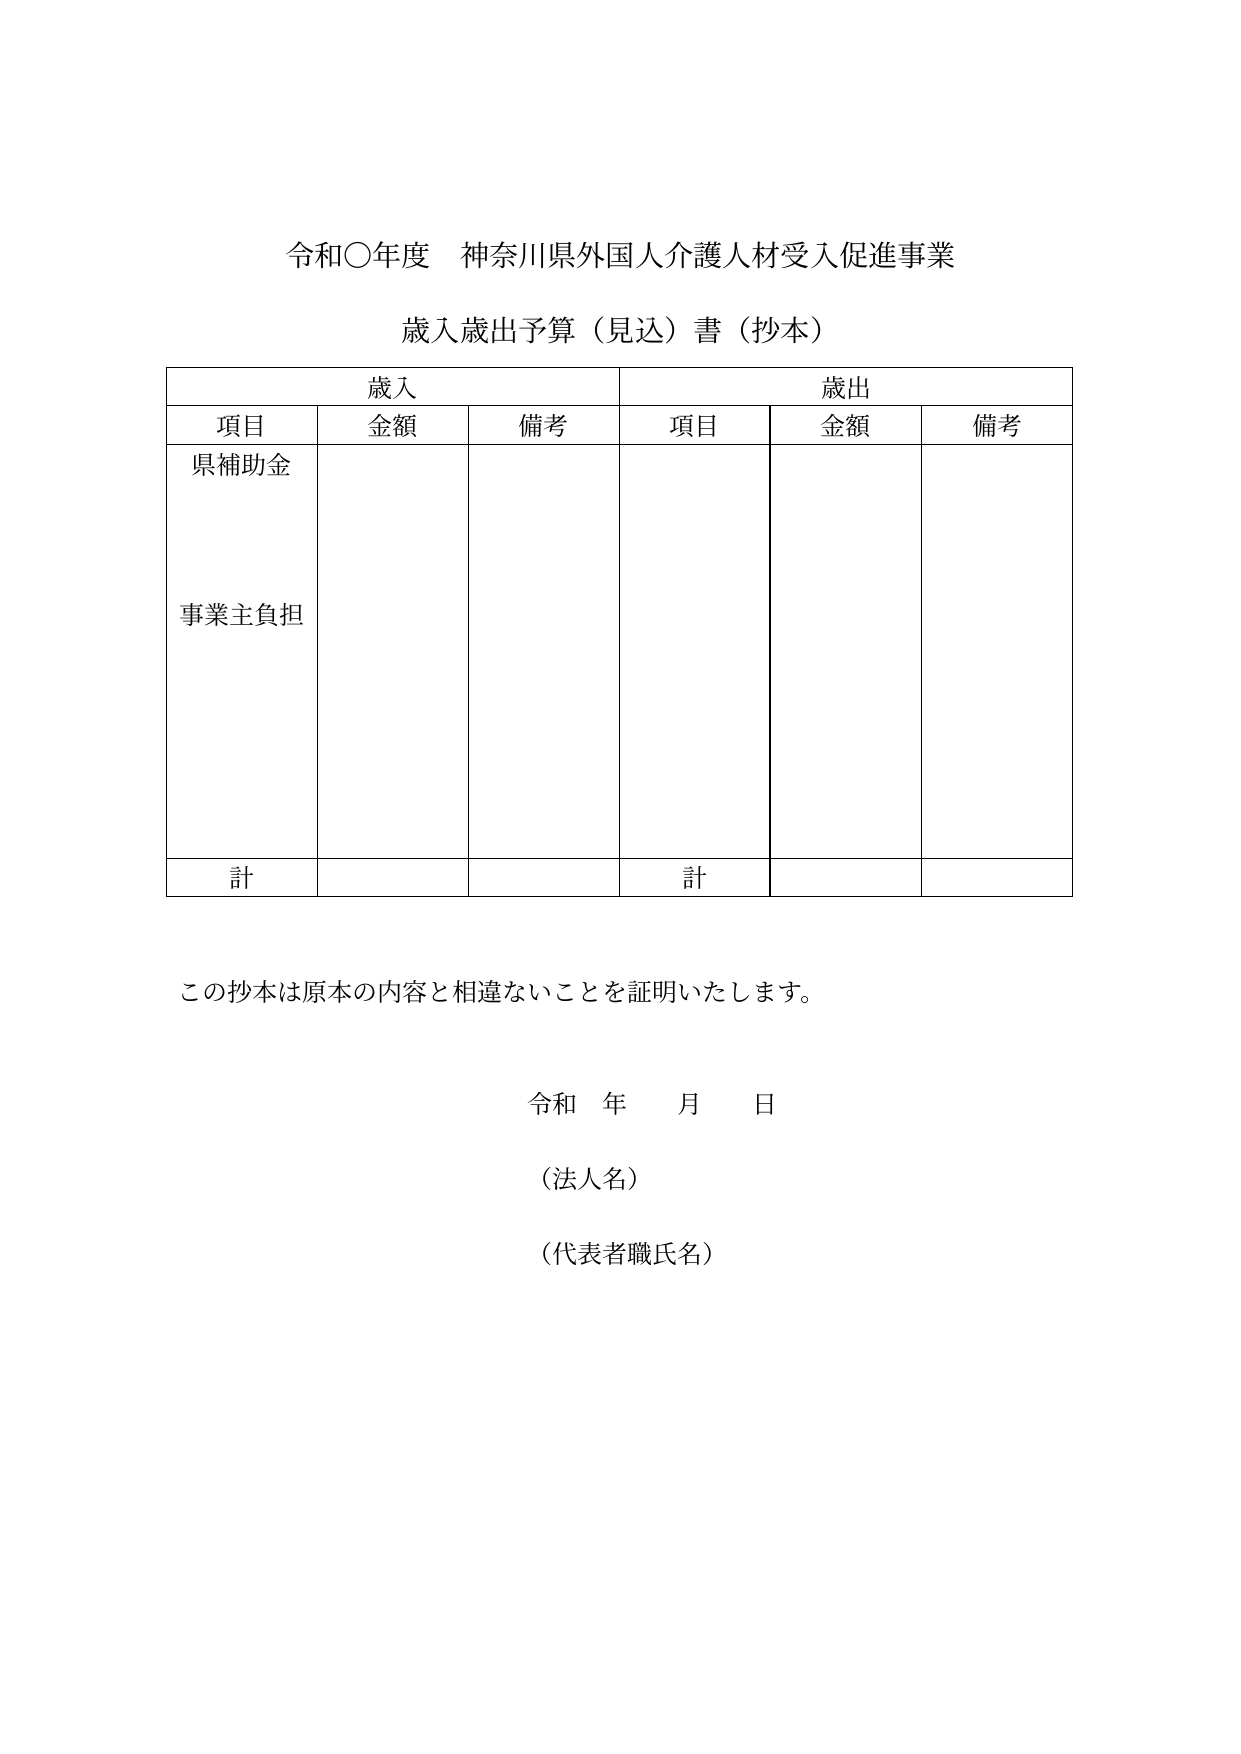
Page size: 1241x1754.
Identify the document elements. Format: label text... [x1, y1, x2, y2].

text 令和〇年度 神奈川県外国人介護人材受入促進事業 [177, 217, 1063, 292]
table_cell [922, 445, 1072, 857]
table_header 歳入 [167, 368, 619, 405]
table_cell [620, 445, 769, 857]
table_cell [318, 445, 468, 857]
table_cell [469, 445, 619, 857]
text 令和 年 月 日 [177, 1084, 1063, 1122]
table_cell 計 [620, 859, 769, 896]
table_cell 備考 [922, 406, 1072, 444]
text この抄本は原本の内容と相違ないことを証明いたします。 [177, 972, 1063, 1009]
text （代表者職氏名） [177, 1234, 1063, 1272]
table_cell 項目 [620, 406, 769, 444]
table_cell 備考 [469, 406, 619, 444]
table_cell 項目 [167, 406, 317, 444]
table_cell 金額 [318, 406, 468, 444]
table_cell 計 [167, 859, 317, 896]
table_cell 県補助金 事業主負担 [167, 445, 317, 857]
table_header 歳出 [620, 368, 1072, 405]
text 歳入歳出予算（見込）書（抄本） [177, 292, 1063, 367]
table_cell [771, 859, 921, 896]
text （法人名） [177, 1159, 1063, 1197]
table_cell [922, 859, 1072, 896]
table_cell 金額 [771, 406, 921, 444]
table_cell [318, 859, 468, 896]
table_cell [771, 445, 921, 857]
table_cell [469, 859, 619, 896]
